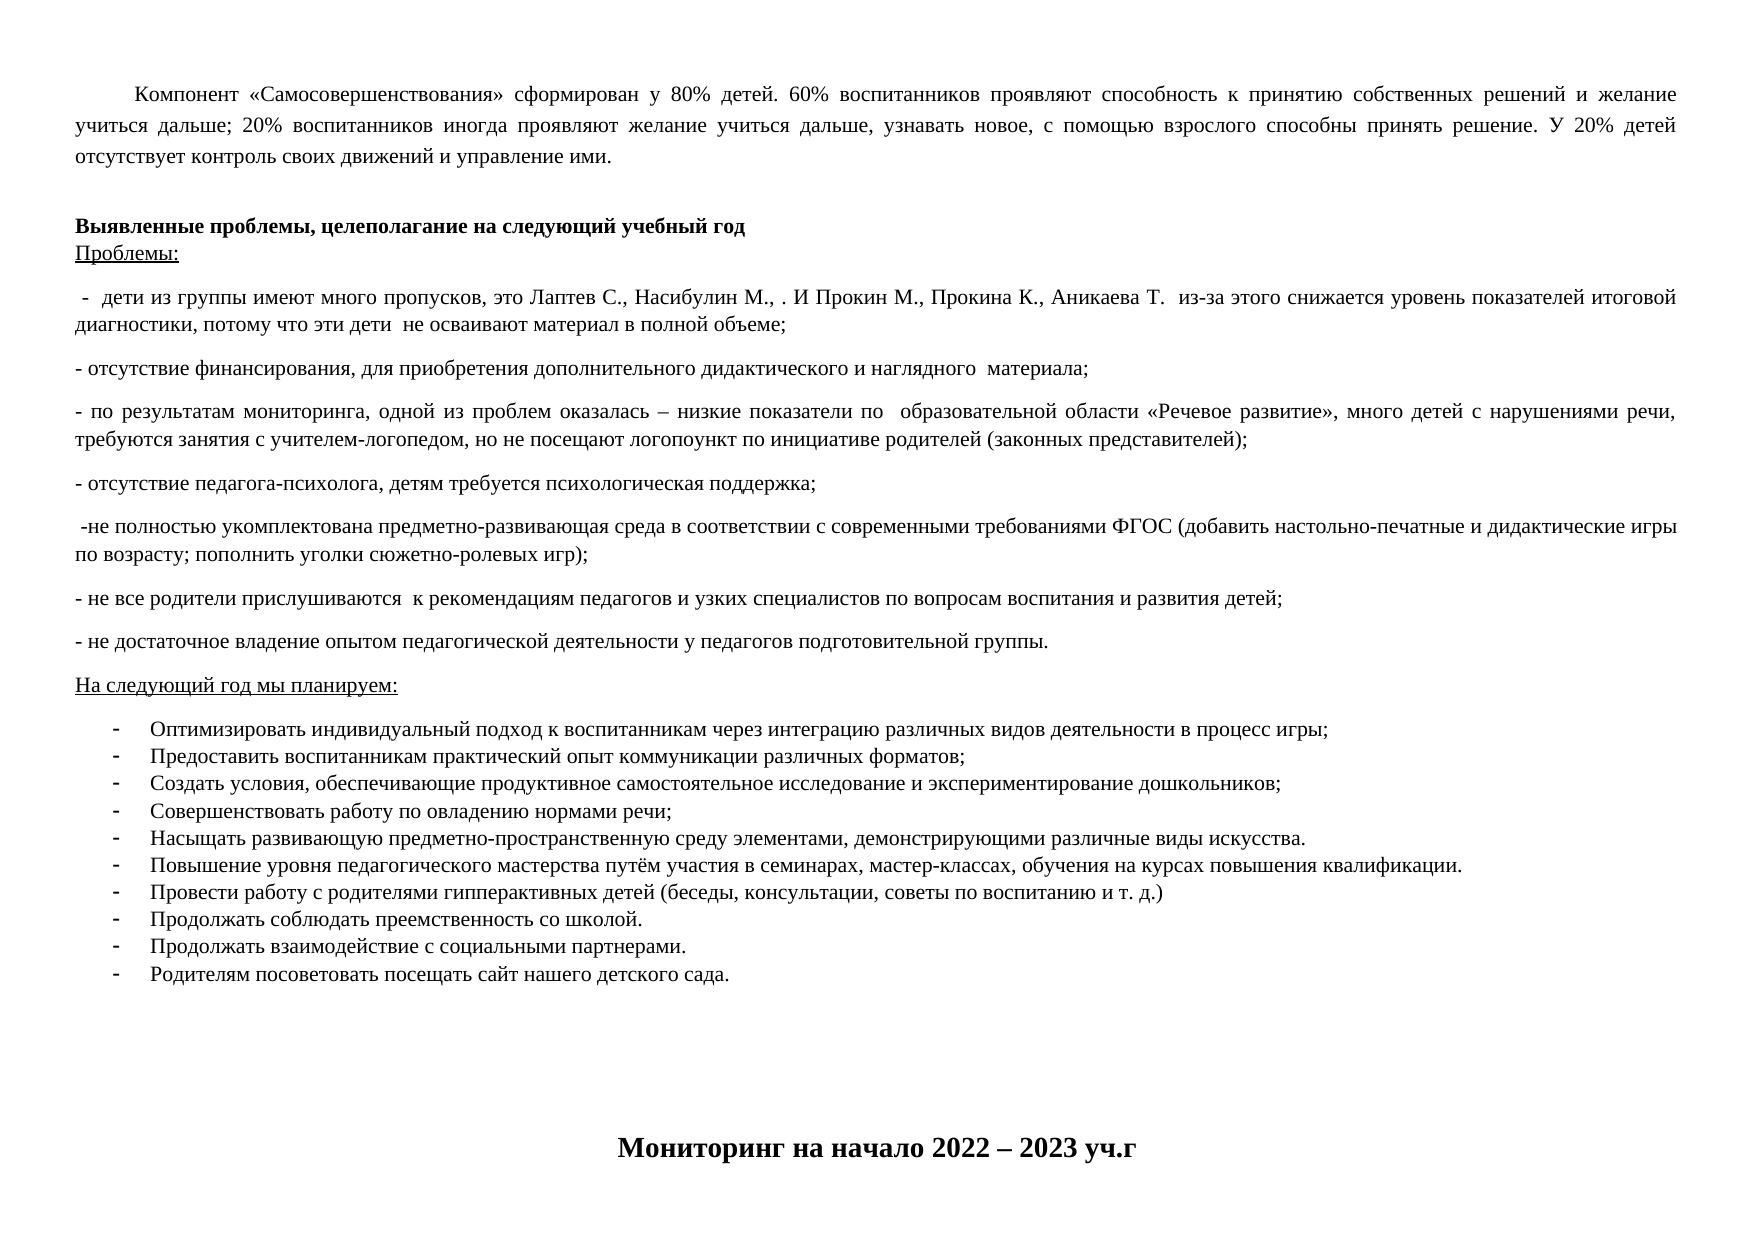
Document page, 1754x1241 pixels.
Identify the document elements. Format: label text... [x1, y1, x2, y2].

list Родителям посоветовать посещать сайт нашего детского сада. [112, 961, 1679, 986]
text - отсутствие финансирования, для приобретения дополнительного дидактического и наглядного материала; [75, 355, 1679, 380]
list Совершенствовать работу по овладению нормами речи; [112, 798, 1679, 823]
text На следующий год мы планируем: [75, 672, 1679, 697]
list Провести работу с родителями гипперактивных детей (беседы, консультации, советы по воспитанию и т. д.) [112, 879, 1679, 904]
text - дети из группы имеют много пропусков, это Лаптев С., Насибулин М., . И Прокин М., Прокина К., Аникаева Т. из-за этого снижается уровень показателей итоговой диагностики, потому что эти дети не осваивают материал в полной объеме; [75, 284, 1679, 336]
text -не полностью укомплектована предметно-развивающая среда в соответствии с современными требованиями ФГОС (добавить настольно-печатные и дидактические игры по возрасту; пополнить уголки сюжетно-ролевых игр); [75, 513, 1679, 566]
text Компонент «Самосовершенствования» сформирован у 80% детей. 60% воспитанников проявляют способность к принятию собственных решений и желание учиться дальше; 20% воспитанников иногда проявляют желание учиться дальше, узнавать новое, с помощью взрослого способны принять решение. У 20% детей отсутствует контроль своих движений и управление ими. [75, 75, 1679, 169]
list Продолжать соблюдать преемственность со школой. [112, 906, 1679, 932]
text - не все родители прислушиваются к рекомендациям педагогов и узких специалистов по вопросам воспитания и развития детей; [75, 584, 1679, 610]
text Мониторинг на начало 2022 – 2023 уч.г [75, 1131, 1679, 1164]
list Повышение уровня педагогического мастерства путём участия в семинарах, мастер-классах, обучения на курсах повышения квалификации. [112, 852, 1679, 877]
list Создать условия, обеспечивающие продуктивное самостоятельное исследование и экспериментирование дошкольников; [112, 770, 1679, 796]
list Предоставить воспитанникам практический опыт коммуникации различных форматов; [112, 743, 1679, 768]
list Насыщать развивающую предметно-пространственную среду элементами, демонстрирующими различные виды искусства. [112, 825, 1679, 850]
list Продолжать взаимодействие с социальными партнерами. [112, 933, 1679, 959]
text Выявленные проблемы, целеполагание на следующий учебный год [75, 213, 1679, 238]
text - по результатам мониторинга, одной из проблем оказалась – низкие показатели по образовательной области «Речевое развитие», много детей с нарушениями речи, требуются занятия с учителем-логопедом, но не посещают логопоункт по инициативе родителей (законных представителей); [75, 398, 1679, 451]
text - не достаточное владение опытом педагогической деятельности у педагогов подготовительной группы. [75, 628, 1679, 653]
text Проблемы: [75, 240, 1679, 265]
text - отсутствие педагога-психолога, детям требуется психологическая поддержка; [75, 469, 1679, 495]
list Оптимизировать индивидуальный подход к воспитанникам через интеграцию различных видов деятельности в процесс игры; [112, 716, 1679, 741]
